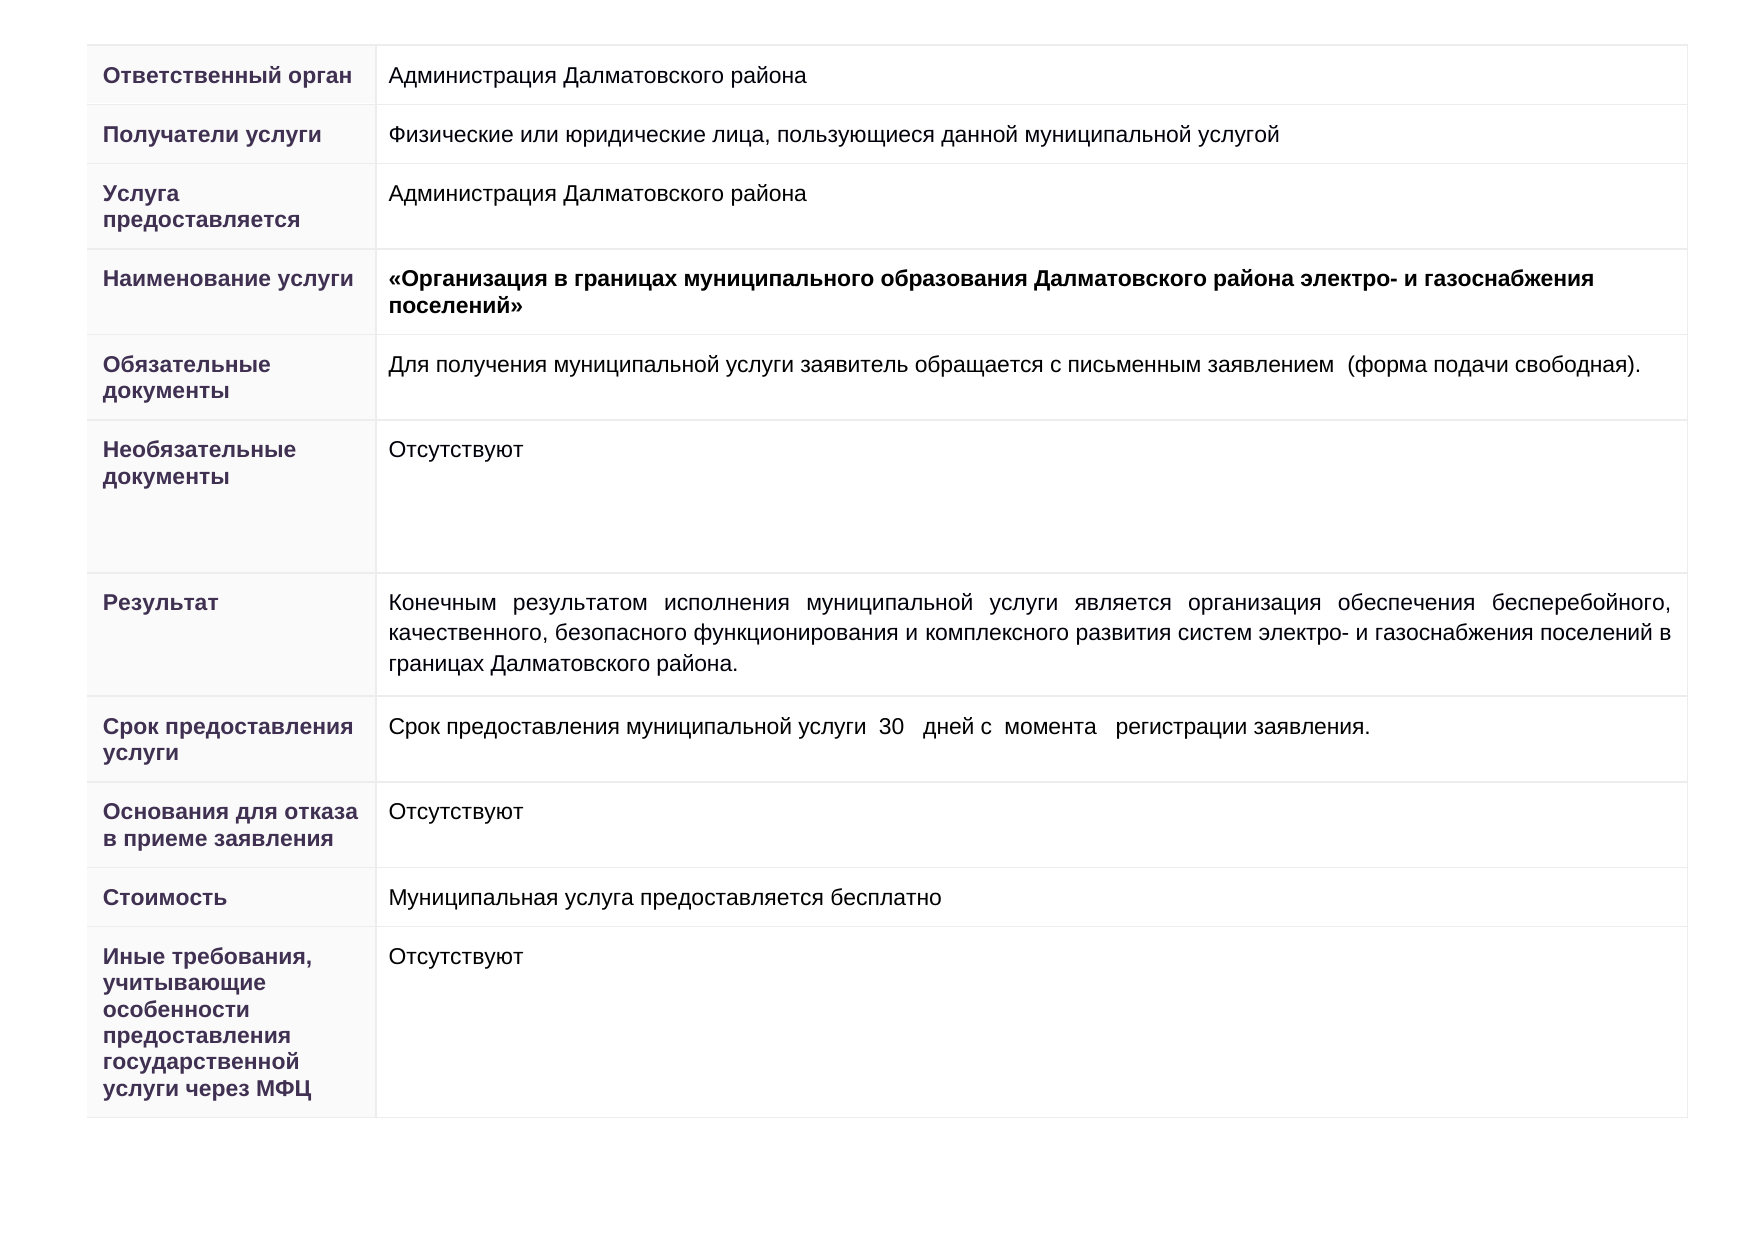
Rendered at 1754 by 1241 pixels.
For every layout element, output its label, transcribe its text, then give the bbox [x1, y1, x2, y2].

table_cell Результат [87, 574, 375, 695]
table_cell Иные требования, учитывающие особенности предоставления государственной услуги через МФЦ [87, 927, 375, 1117]
table_cell Основания для отказа в приеме заявления [87, 783, 375, 866]
table_cell Администрация Далматовского района [377, 164, 1687, 248]
table_header Ответственный орган [87, 46, 375, 103]
table_cell Отсутствуют [377, 783, 1687, 866]
table_cell Физические или юридические лица, пользующиеся данной муниципальной услугой [377, 105, 1687, 163]
table_cell Обязательные документы [87, 335, 375, 419]
table_cell Срок предоставления муниципальной услуги 30 дней с момента регистрации заявления. [377, 697, 1687, 781]
table_cell Для получения муниципальной услуги заявитель обращается с письменным заявлением (форма подачи свободная). [377, 335, 1687, 419]
table_cell «Организация в границах муниципального образования Далматовского района электро- и газоснабжения поселений» [377, 250, 1687, 334]
table_header Администрация Далматовского района [377, 46, 1687, 103]
table_cell Стоимость [87, 868, 375, 926]
table_cell Срок предоставления услуги [87, 697, 375, 781]
table_cell Необязательные документы [87, 421, 375, 572]
table_cell Наименование услуги [87, 250, 375, 334]
table_cell Муниципальная услуга предоставляется бесплатно [377, 868, 1687, 926]
table_cell Услуга предоставляется [87, 164, 375, 248]
table_cell Конечным результатом исполнения муниципальной услуги является организация обеспечения бесперебойного, качественного, безопасного функционирования и комплексного развития систем электро- и газоснабжения поселений в границах Далматовского района. [377, 574, 1687, 695]
table_cell Получатели услуги [87, 105, 375, 163]
table_cell Отсутствуют [377, 927, 1687, 1117]
table_cell Отсутствуют [377, 421, 1687, 572]
